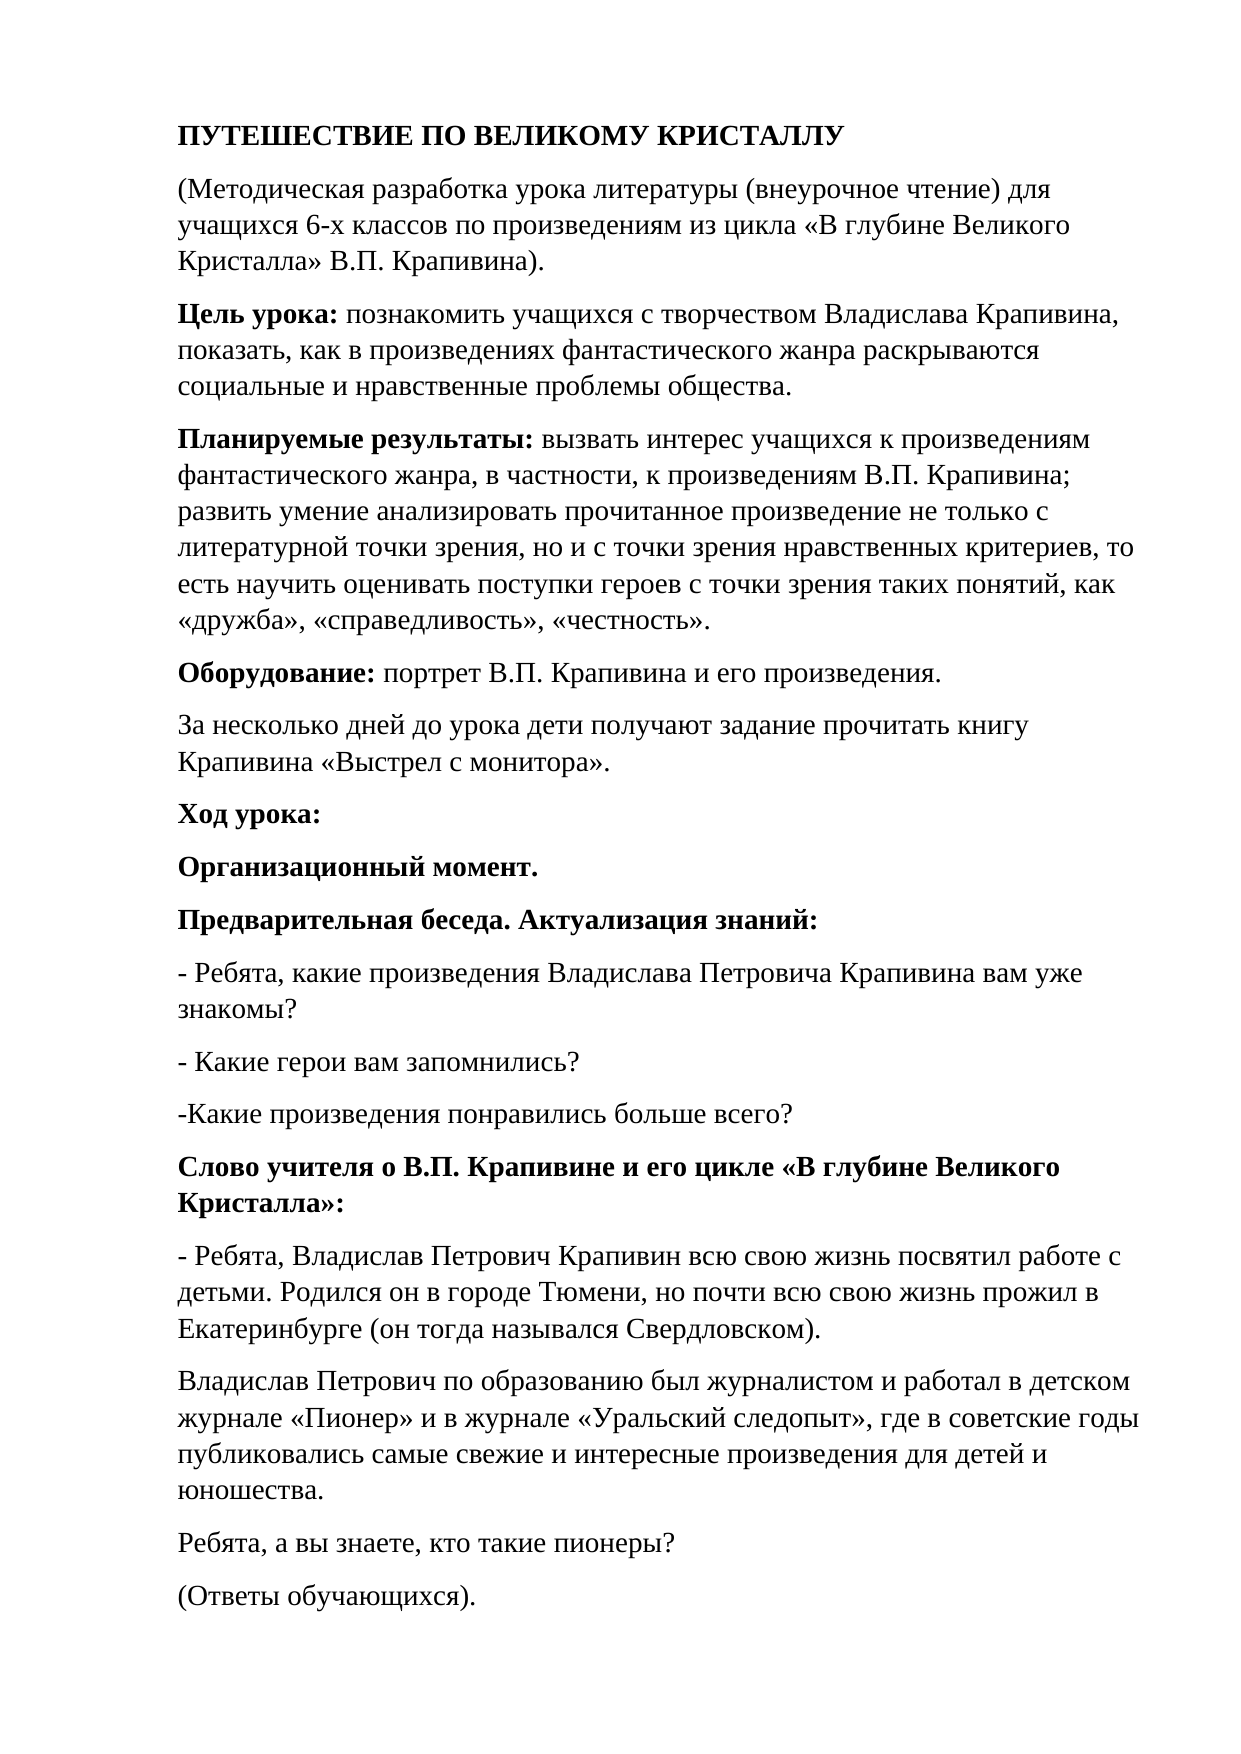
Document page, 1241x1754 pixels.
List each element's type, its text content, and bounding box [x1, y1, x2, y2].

text Предварительная беседа. Актуализация знаний: [177, 902, 1152, 936]
text - Ребята, какие произведения Владислава Петровича Крапивина вам уже знакомы? [177, 955, 1152, 1024]
text (Методическая разработка урока литературы (внеурочное чтение) для учащихся 6-х классов по произведениям из цикла «В глубине Великого Кристалла» В.П. Крапивина). [177, 171, 1152, 277]
text Организационный момент. [177, 849, 1152, 883]
text Ход урока: [177, 796, 1152, 830]
text -Какие произведения понравились больше всего? [177, 1097, 1152, 1130]
text (Ответы обучающихся). [177, 1578, 1152, 1611]
text Планируемые результаты: вызвать интерес учащихся к произведениям фантастического жанра, в частности, к произведениям В.П. Крапивина; развить умение анализировать прочитанное произведение не только с литературной точки зрения, но и с точки зрения нравственных критериев, то есть научить оценивать поступки героев с точки зрения таких понятий, как «дружба», «справедливость», «честность». [177, 421, 1152, 635]
text Цель урока: познакомить учащихся с творчеством Владислава Крапивина, показать, как в произведениях фантастического жанра раскрываются социальные и нравственные проблемы общества. [177, 296, 1152, 402]
text - Ребята, Владислав Петрович Крапивин всю свою жизнь посвятил работе с детьми. Родился он в городе Тюмени, но почти всю свою жизнь прожил в Екатеринбурге (он тогда назывался Свердловском). [177, 1238, 1152, 1344]
text Оборудование: портрет В.П. Крапивина и его произведения. [177, 655, 1152, 688]
text Слово учителя о В.П. Крапивине и его цикле «В глубине Великого Кристалла»: [177, 1149, 1152, 1219]
text Владислав Петрович по образованию был журналистом и работал в детском журнале «Пионер» и в журнале «Уральский следопыт», где в советские годы публиковались самые свежие и интересные произведения для детей и юношества. [177, 1363, 1152, 1506]
text Ребята, а вы знаете, кто такие пионеры? [177, 1525, 1152, 1558]
text За несколько дней до урока дети получают задание прочитать книгу Крапивина «Выстрел с монитора». [177, 707, 1152, 777]
text - Какие герои вам запомнились? [177, 1044, 1152, 1077]
text ПУТЕШЕСТВИЕ ПО ВЕЛИКОМУ КРИСТАЛЛУ [177, 118, 1152, 152]
